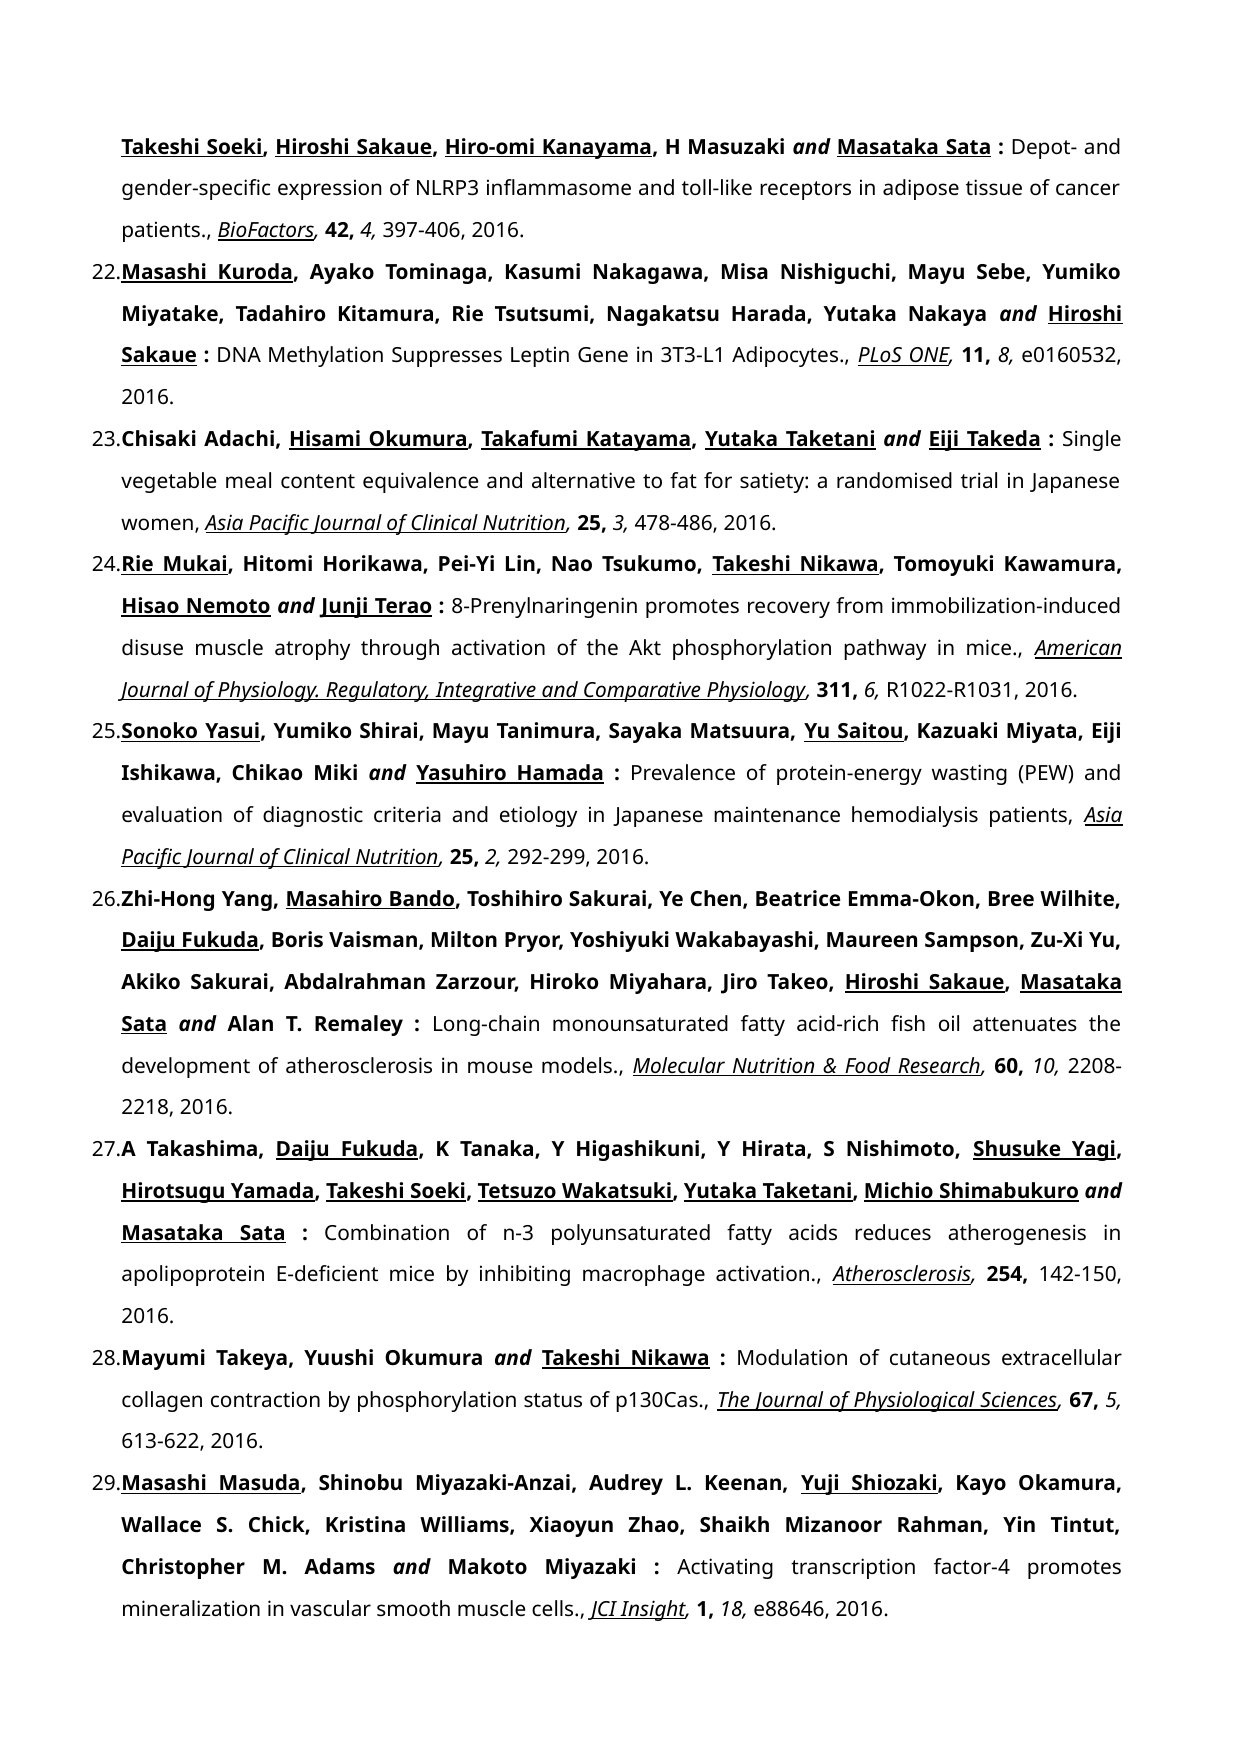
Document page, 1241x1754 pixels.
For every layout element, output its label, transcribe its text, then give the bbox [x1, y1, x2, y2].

list Mayumi Takeya, Yuushi Okumura and Takeshi Nikawa : Modulation of cutaneous extracellular collagen contraction by phosphorylation status of p130Cas., The Journal of Physiological Sciences, 67, 5, 613-622, 2016. [92, 1336, 1122, 1462]
list Rie Mukai, Hitomi Horikawa, Pei-Yi Lin, Nao Tsukumo, Takeshi Nikawa, Tomoyuki Kawamura, Hisao Nemoto and Junji Terao : 8-Prenylnaringenin promotes recovery from immobilization-induced disuse muscle atrophy through activation of the Akt phosphorylation pathway in mice., American Journal of Physiology. Regulatory, Integrative and Comparative Physiology, 311, 6, R1022-R1031, 2016. [92, 543, 1122, 710]
list Masashi Kuroda, Ayako Tominaga, Kasumi Nakagawa, Misa Nishiguchi, Mayu Sebe, Yumiko Miyatake, Tadahiro Kitamura, Rie Tsutsumi, Nagakatsu Harada, Yutaka Nakaya and Hiroshi Sakaue : DNA Methylation Suppresses Leptin Gene in 3T3-L1 Adipocytes., PLoS ONE, 11, 8, e0160532, 2016. [92, 250, 1122, 417]
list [92, 125, 1122, 250]
list Zhi-Hong Yang, Masahiro Bando, Toshihiro Sakurai, Ye Chen, Beatrice Emma-Okon, Bree Wilhite, Daiju Fukuda, Boris Vaisman, Milton Pryor, Yoshiyuki Wakabayashi, Maureen Sampson, Zu-Xi Yu, Akiko Sakurai, Abdalrahman Zarzour, Hiroko Miyahara, Jiro Takeo, Hiroshi Sakaue, Masataka Sata and Alan T. Remaley : Long-chain monounsaturated fatty acid-rich fish oil attenuates the development of atherosclerosis in mouse models., Molecular Nutrition & Food Research, 60, 10, 2208-2218, 2016. [92, 877, 1122, 1128]
list Chisaki Adachi, Hisami Okumura, Takafumi Katayama, Yutaka Taketani and Eiji Takeda : Single vegetable meal content equivalence and alternative to fat for satiety: a randomised trial in Japanese women, Asia Pacific Journal of Clinical Nutrition, 25, 3, 478-486, 2016. [92, 417, 1122, 543]
list Sonoko Yasui, Yumiko Shirai, Mayu Tanimura, Sayaka Matsuura, Yu Saitou, Kazuaki Miyata, Eiji Ishikawa, Chikao Miki and Yasuhiro Hamada : Prevalence of protein-energy wasting (PEW) and evaluation of diagnostic criteria and etiology in Japanese maintenance hemodialysis patients, Asia Pacific Journal of Clinical Nutrition, 25, 2, 292-299, 2016. [92, 710, 1122, 877]
list A Takashima, Daiju Fukuda, K Tanaka, Y Higashikuni, Y Hirata, S Nishimoto, Shusuke Yagi, Hirotsugu Yamada, Takeshi Soeki, Tetsuzo Wakatsuki, Yutaka Taketani, Michio Shimabukuro and Masataka Sata : Combination of n-3 polyunsaturated fatty acids reduces atherogenesis in apolipoprotein E-deficient mice by inhibiting macrophage activation., Atherosclerosis, 254, 142-150, 2016. [92, 1128, 1122, 1336]
list Masashi Masuda, Shinobu Miyazaki-Anzai, Audrey L. Keenan, Yuji Shiozaki, Kayo Okamura, Wallace S. Chick, Kristina Williams, Xiaoyun Zhao, Shaikh Mizanoor Rahman, Yin Tintut, Christopher M. Adams and Makoto Miyazaki : Activating transcription factor-4 promotes mineralization in vascular smooth muscle cells., JCI Insight, 1, 18, e88646, 2016. [92, 1462, 1122, 1629]
